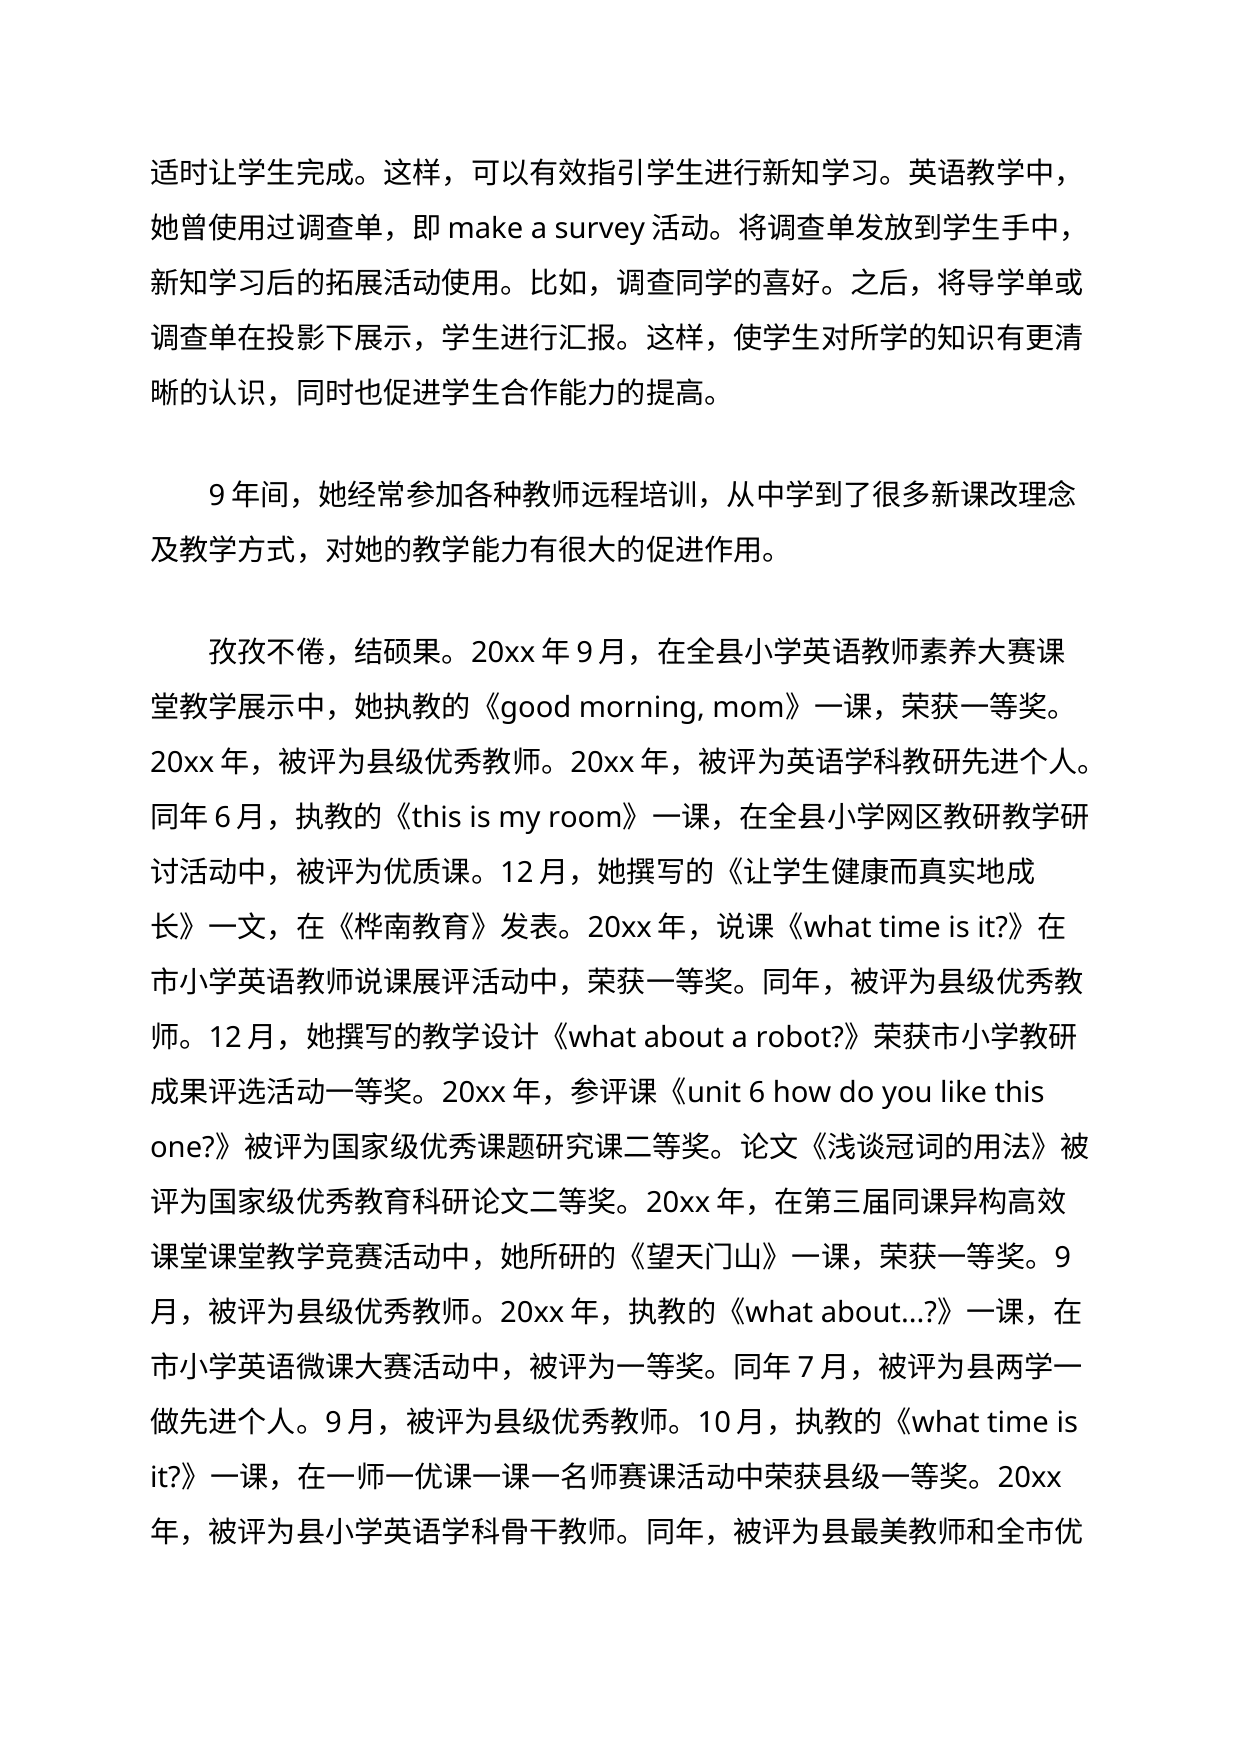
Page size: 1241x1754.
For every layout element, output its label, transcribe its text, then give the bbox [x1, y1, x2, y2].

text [150, 150, 1090, 412]
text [150, 628, 1090, 1550]
text 9年间，她经常参加各种教师远程培训，从中学到了很多新课改理念及教学方式，对她的教学能力有很大的促进作用。 [150, 471, 1090, 569]
